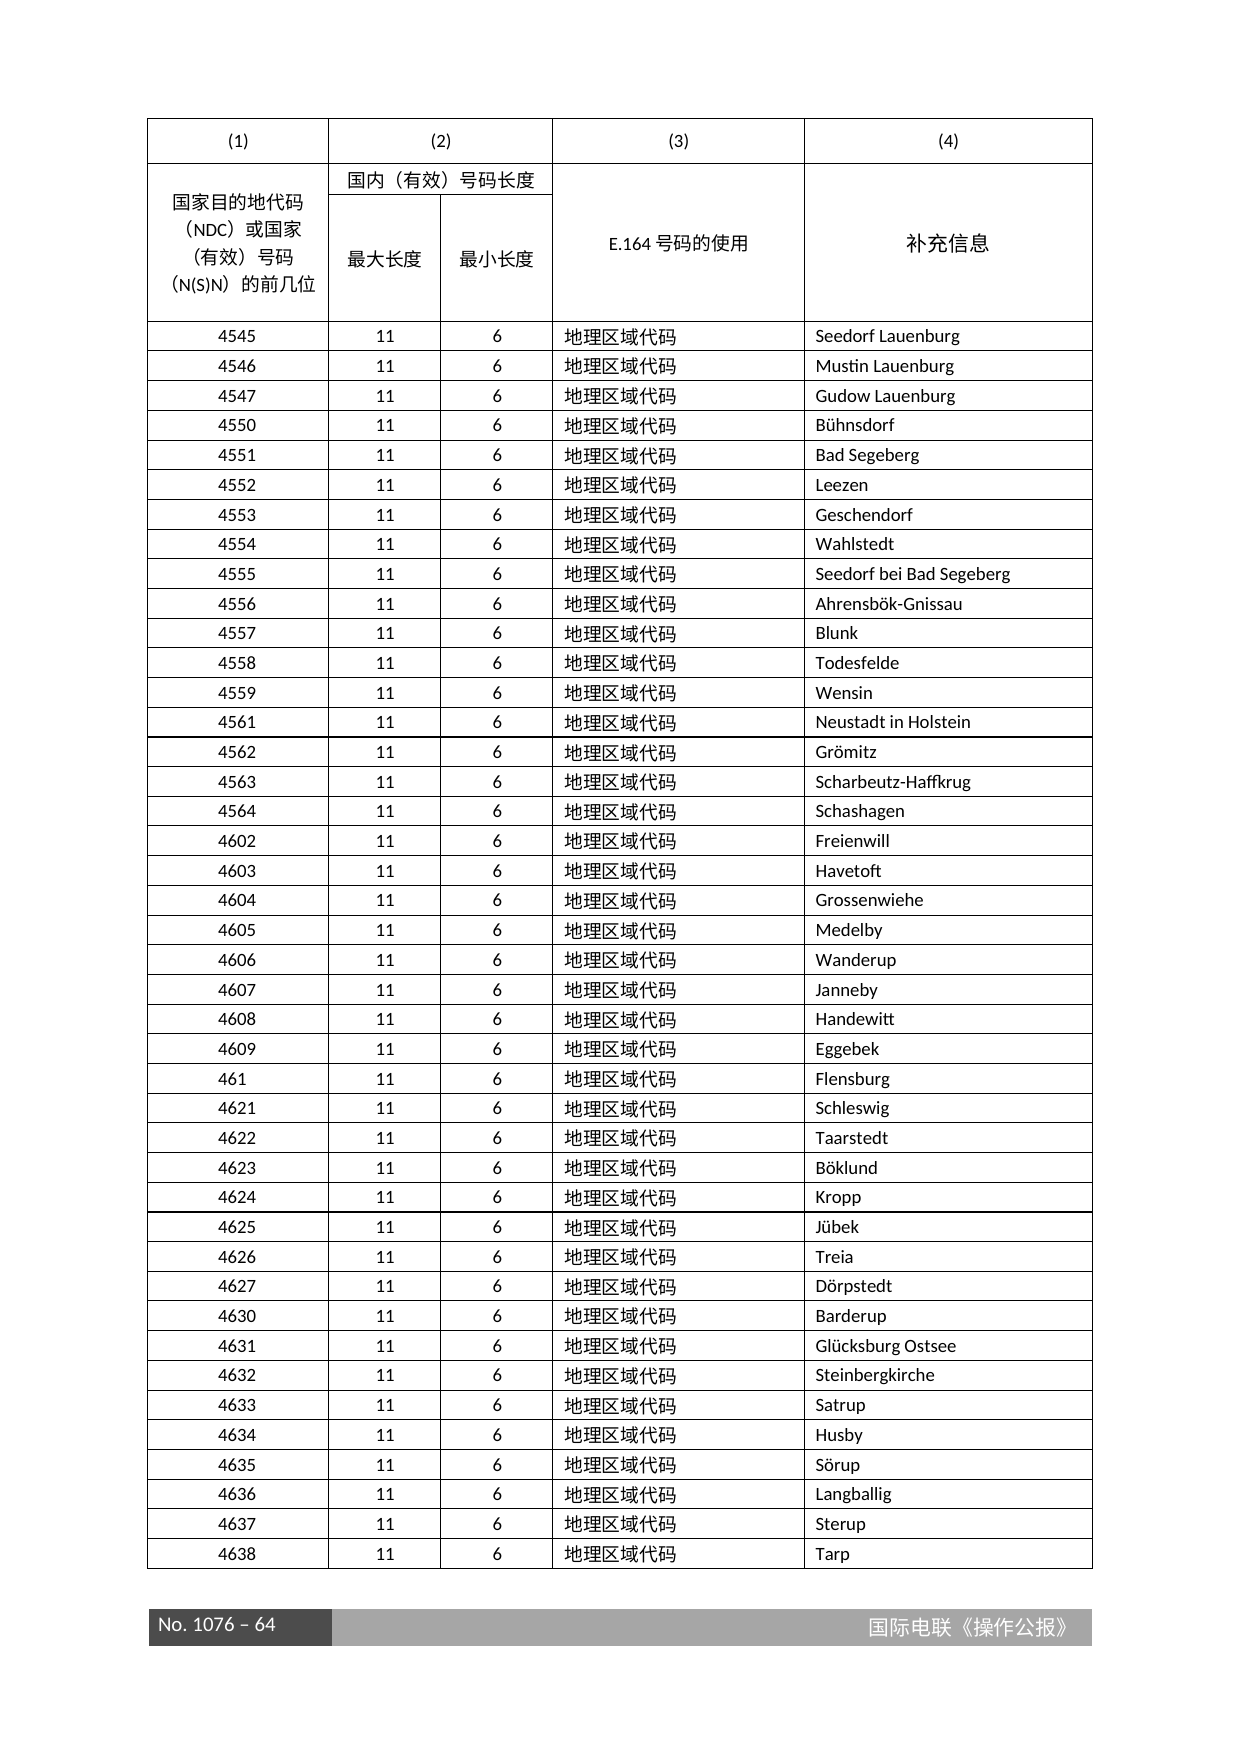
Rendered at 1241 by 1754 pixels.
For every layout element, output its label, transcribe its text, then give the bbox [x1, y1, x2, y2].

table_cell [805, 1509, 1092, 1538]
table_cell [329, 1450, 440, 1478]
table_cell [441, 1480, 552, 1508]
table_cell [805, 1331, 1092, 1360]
table_cell 国家目的地代码（NDC）或国家（有效）号码（N(S)N）的前几位 [148, 164, 328, 321]
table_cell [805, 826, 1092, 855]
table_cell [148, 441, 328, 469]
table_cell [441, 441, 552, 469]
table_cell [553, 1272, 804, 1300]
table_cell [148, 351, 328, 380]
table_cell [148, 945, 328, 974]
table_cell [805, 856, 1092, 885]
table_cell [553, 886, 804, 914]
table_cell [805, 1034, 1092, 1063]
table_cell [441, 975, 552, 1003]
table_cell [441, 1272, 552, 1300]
table_header (3) [553, 119, 804, 163]
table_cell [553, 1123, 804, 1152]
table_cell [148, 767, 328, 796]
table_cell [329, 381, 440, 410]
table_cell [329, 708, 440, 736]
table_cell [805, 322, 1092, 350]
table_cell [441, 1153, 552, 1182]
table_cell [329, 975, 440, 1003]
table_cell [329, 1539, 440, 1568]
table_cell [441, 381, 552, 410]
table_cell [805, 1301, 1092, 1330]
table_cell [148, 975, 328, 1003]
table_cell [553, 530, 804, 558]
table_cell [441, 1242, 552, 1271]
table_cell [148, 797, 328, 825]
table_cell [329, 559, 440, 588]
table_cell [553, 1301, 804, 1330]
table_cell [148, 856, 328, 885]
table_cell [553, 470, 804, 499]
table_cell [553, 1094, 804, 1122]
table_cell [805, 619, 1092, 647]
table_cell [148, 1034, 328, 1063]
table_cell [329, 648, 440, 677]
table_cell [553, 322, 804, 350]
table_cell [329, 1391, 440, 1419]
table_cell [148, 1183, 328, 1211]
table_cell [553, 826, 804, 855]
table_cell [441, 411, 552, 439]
table_cell 补充信息 [805, 164, 1092, 321]
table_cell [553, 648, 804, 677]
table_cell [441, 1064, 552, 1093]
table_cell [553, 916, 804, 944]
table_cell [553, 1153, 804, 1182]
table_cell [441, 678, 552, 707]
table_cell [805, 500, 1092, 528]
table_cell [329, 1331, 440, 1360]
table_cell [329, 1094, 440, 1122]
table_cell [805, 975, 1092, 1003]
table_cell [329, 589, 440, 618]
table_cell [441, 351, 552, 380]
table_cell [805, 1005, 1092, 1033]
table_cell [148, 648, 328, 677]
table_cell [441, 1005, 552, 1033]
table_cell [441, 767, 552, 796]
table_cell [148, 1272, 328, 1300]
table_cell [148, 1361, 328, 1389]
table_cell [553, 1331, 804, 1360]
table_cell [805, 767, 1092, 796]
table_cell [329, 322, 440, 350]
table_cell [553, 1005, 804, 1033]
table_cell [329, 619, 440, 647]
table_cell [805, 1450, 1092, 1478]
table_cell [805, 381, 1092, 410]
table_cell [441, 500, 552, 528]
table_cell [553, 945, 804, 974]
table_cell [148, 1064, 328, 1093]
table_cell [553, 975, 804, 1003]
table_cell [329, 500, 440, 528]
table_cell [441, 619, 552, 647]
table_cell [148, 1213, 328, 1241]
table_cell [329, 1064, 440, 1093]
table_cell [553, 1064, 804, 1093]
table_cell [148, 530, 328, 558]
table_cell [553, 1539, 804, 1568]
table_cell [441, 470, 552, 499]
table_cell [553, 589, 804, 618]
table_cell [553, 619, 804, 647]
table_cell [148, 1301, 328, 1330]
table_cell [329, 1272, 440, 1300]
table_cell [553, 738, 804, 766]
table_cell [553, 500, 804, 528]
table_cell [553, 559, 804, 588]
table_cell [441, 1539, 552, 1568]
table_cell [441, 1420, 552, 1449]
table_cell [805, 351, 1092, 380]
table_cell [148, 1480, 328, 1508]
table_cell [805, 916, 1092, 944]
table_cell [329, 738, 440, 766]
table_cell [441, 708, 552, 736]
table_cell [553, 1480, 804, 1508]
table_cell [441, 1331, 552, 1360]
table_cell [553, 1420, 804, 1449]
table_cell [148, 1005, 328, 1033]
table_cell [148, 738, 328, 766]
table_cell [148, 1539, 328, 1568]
table_cell 最小长度 [441, 195, 552, 321]
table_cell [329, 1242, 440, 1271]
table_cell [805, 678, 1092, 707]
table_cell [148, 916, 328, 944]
table_header (4) [805, 119, 1092, 163]
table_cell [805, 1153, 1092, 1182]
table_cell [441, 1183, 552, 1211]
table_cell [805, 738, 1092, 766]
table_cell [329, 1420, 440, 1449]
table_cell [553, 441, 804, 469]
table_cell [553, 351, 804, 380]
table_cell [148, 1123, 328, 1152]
table_cell 最大长度 [329, 195, 440, 321]
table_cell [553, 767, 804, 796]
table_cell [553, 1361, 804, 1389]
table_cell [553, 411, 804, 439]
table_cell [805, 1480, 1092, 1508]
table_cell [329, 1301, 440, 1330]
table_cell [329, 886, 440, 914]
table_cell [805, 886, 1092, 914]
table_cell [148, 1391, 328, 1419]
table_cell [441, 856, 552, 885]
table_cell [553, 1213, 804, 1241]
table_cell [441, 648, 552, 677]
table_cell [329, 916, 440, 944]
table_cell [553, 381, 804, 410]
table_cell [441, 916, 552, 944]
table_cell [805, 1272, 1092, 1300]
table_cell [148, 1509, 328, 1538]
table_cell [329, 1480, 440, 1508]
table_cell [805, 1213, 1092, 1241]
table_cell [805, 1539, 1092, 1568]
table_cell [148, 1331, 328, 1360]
table_header (1) [148, 119, 328, 163]
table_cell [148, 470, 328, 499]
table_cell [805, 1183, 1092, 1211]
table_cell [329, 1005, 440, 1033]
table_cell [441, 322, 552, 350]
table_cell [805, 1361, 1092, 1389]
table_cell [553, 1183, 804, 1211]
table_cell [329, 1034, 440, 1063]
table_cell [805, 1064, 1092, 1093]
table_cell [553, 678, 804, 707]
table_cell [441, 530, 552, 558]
table_cell E.164号码的使用 [553, 164, 804, 321]
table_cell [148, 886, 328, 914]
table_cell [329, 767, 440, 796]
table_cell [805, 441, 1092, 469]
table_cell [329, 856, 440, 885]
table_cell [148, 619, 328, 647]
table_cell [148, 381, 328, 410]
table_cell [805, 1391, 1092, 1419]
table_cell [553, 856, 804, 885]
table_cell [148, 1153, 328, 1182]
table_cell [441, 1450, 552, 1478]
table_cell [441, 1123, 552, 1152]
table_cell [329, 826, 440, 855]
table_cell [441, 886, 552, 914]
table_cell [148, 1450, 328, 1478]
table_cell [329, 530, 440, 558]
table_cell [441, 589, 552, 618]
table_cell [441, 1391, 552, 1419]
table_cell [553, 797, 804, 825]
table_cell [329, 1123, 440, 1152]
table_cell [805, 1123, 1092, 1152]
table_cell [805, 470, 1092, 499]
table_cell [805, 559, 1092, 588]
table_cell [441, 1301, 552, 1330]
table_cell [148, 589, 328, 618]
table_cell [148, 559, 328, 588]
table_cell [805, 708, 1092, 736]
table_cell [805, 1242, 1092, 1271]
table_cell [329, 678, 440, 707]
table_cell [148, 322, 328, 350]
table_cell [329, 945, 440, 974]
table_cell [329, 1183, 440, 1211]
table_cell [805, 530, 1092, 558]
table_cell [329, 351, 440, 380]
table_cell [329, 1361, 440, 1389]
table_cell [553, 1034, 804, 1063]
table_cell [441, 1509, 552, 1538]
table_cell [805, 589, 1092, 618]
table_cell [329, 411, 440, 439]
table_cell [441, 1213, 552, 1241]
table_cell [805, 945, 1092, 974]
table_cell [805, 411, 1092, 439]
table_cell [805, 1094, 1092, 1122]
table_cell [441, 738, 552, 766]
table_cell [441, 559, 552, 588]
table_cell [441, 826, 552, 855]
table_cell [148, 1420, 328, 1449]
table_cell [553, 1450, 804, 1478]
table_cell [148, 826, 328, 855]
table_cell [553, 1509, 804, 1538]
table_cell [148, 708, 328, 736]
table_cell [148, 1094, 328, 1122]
table_header (2) [329, 119, 552, 163]
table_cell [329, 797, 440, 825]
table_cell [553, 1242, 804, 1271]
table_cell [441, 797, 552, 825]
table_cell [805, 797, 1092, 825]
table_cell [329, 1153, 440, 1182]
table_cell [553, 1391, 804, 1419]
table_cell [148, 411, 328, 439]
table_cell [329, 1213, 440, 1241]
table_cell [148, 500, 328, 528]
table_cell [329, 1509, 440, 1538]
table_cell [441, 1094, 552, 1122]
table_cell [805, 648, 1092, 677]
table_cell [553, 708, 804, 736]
table_cell 国内（有效）号码长度 [329, 164, 552, 194]
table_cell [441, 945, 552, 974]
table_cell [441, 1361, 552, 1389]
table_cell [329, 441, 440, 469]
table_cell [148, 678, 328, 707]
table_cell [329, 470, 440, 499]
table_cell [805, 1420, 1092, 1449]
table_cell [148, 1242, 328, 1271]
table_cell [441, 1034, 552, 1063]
